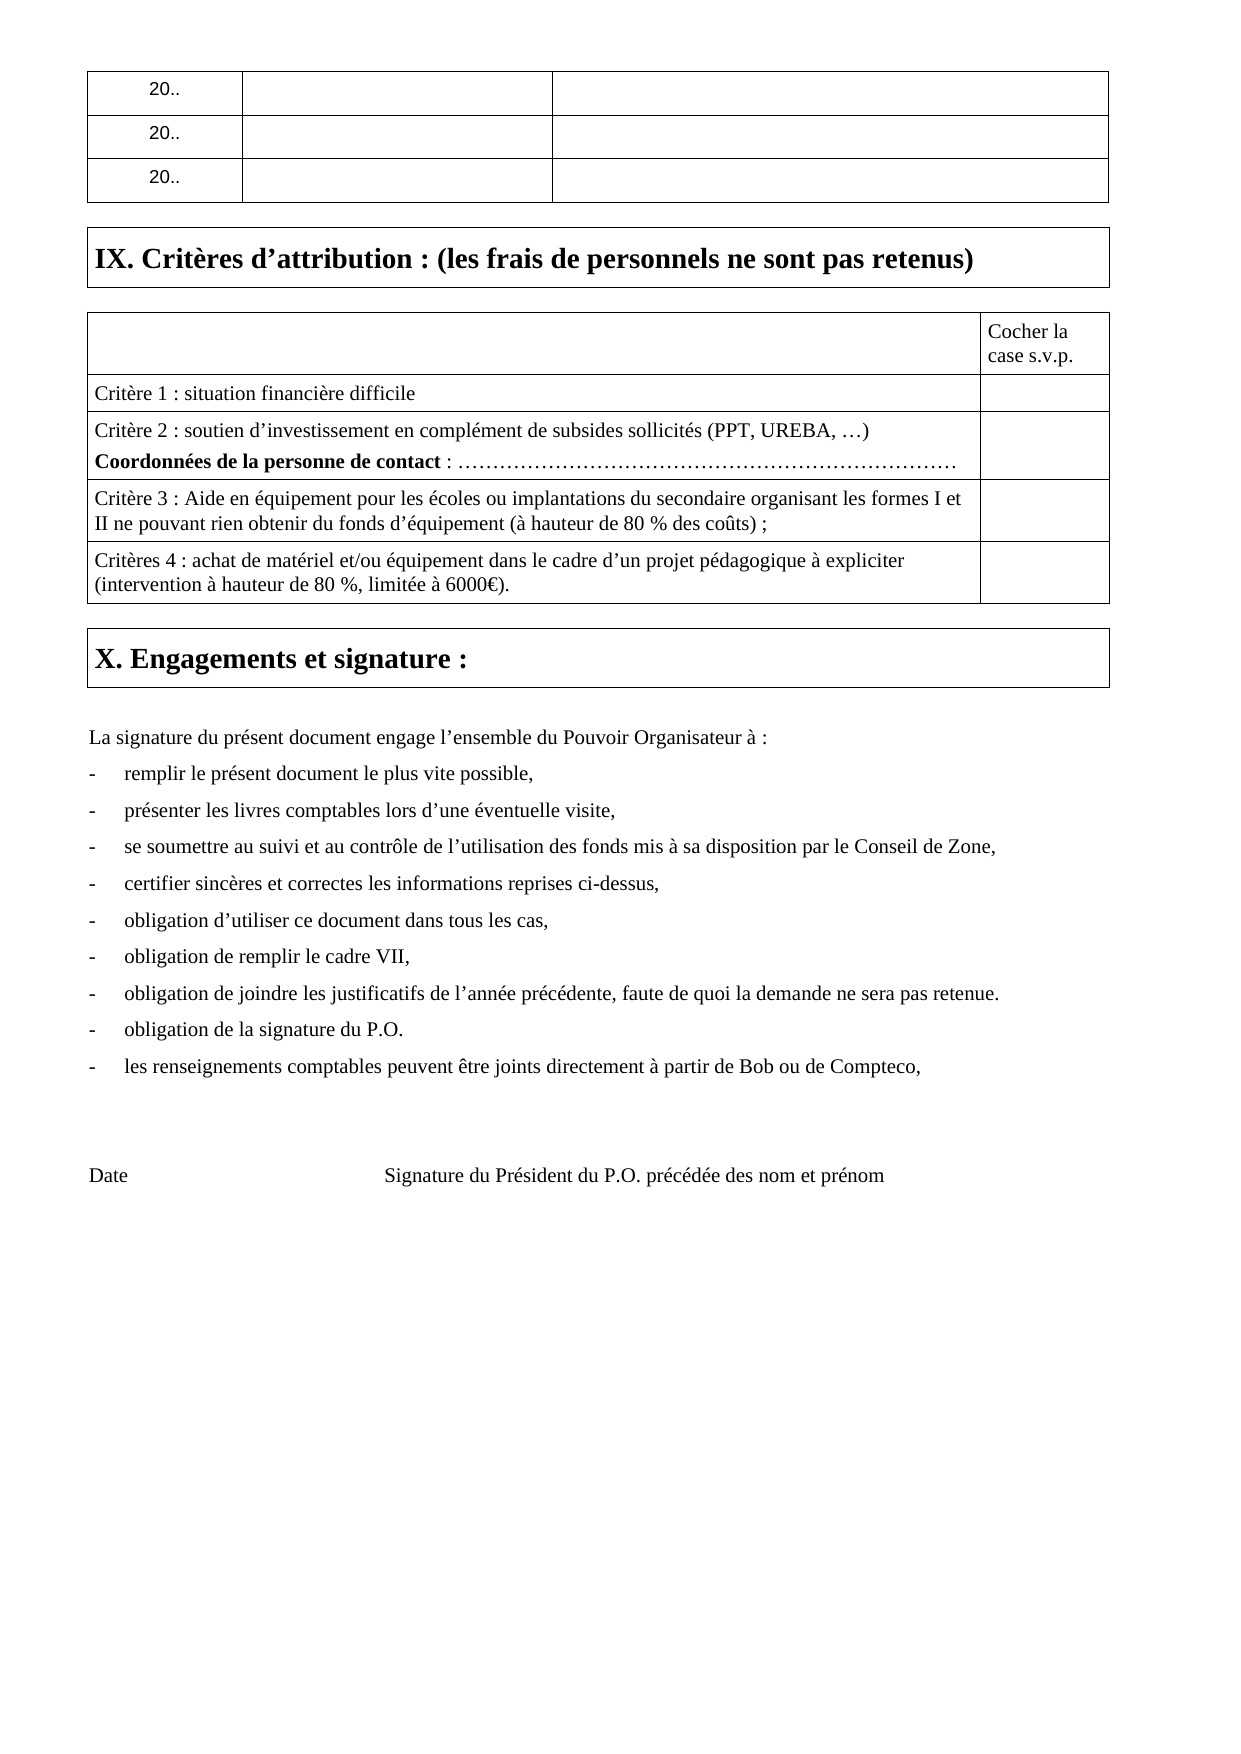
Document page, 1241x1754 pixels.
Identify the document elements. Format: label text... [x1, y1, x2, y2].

text - obligation d’utiliser ce document dans tous les cas, [89, 907, 1152, 932]
table_cell 20.. [88, 159, 242, 202]
table_cell [981, 480, 1109, 541]
table_cell [243, 72, 552, 114]
text - remplir le présent document le plus vite possible, [89, 761, 1152, 785]
text - obligation de la signature du P.O. [89, 1017, 1152, 1041]
table_cell Critère 3 : Aide en équipement pour les écoles ou implantations du secondaire organisant les formes I et II ne pouvant rien obtenir du fonds d’équipement (à hauteur de 80 % des coûts) ; [88, 480, 980, 541]
table_header Cocher la case s.v.p. [981, 313, 1109, 373]
table_cell [553, 116, 1108, 158]
table_header [88, 313, 980, 373]
text - les renseignements comptables peuvent être joints directement à partir de Bob ou de Compteco, [89, 1054, 1152, 1078]
table_cell [981, 412, 1109, 479]
text - obligation de remplir le cadre VII, [89, 944, 1152, 968]
text - certifier sincères et correctes les informations reprises ci-dessus, [89, 871, 1152, 895]
table_cell Critères 4 : achat de matériel et/ou équipement dans le cadre d’un projet pédagogique à expliciter (intervention à hauteur de 80 %, limitée à 6000€). [88, 542, 980, 602]
text Date Signature du Président du P.O. précédée des nom et prénom [89, 1162, 1152, 1187]
table_cell [243, 159, 552, 202]
table_cell Critère 1 : situation financière difficile [88, 375, 980, 411]
table_cell [553, 159, 1108, 202]
text La signature du présent document engage l’ensemble du Pouvoir Organisateur à : [89, 725, 1152, 749]
table_cell [981, 542, 1109, 602]
table_cell 20.. [88, 116, 242, 158]
text - se soumettre au suivi et au contrôle de l’utilisation des fonds mis à sa disposition par le Conseil de Zone, [89, 834, 1152, 858]
text - obligation de joindre les justificatifs de l’année précédente, faute de quoi la demande ne sera pas retenue. [89, 981, 1152, 1005]
table_cell [553, 72, 1108, 114]
table_cell [981, 375, 1109, 411]
table_cell Critère 2 : soutien d’investissement en complément de subsides sollicités (PPT, UREBA, …) Coordonnées de la personne de contact : ……………………………………………………………… [88, 412, 980, 479]
table_header X. Engagements et signature : [88, 629, 1109, 687]
table_cell [243, 116, 552, 158]
text - présenter les livres comptables lors d’une éventuelle visite, [89, 798, 1152, 822]
table_cell 20.. [88, 72, 242, 114]
table_header IX. Critères d’attribution : (les frais de personnels ne sont pas retenus) [88, 228, 1109, 287]
